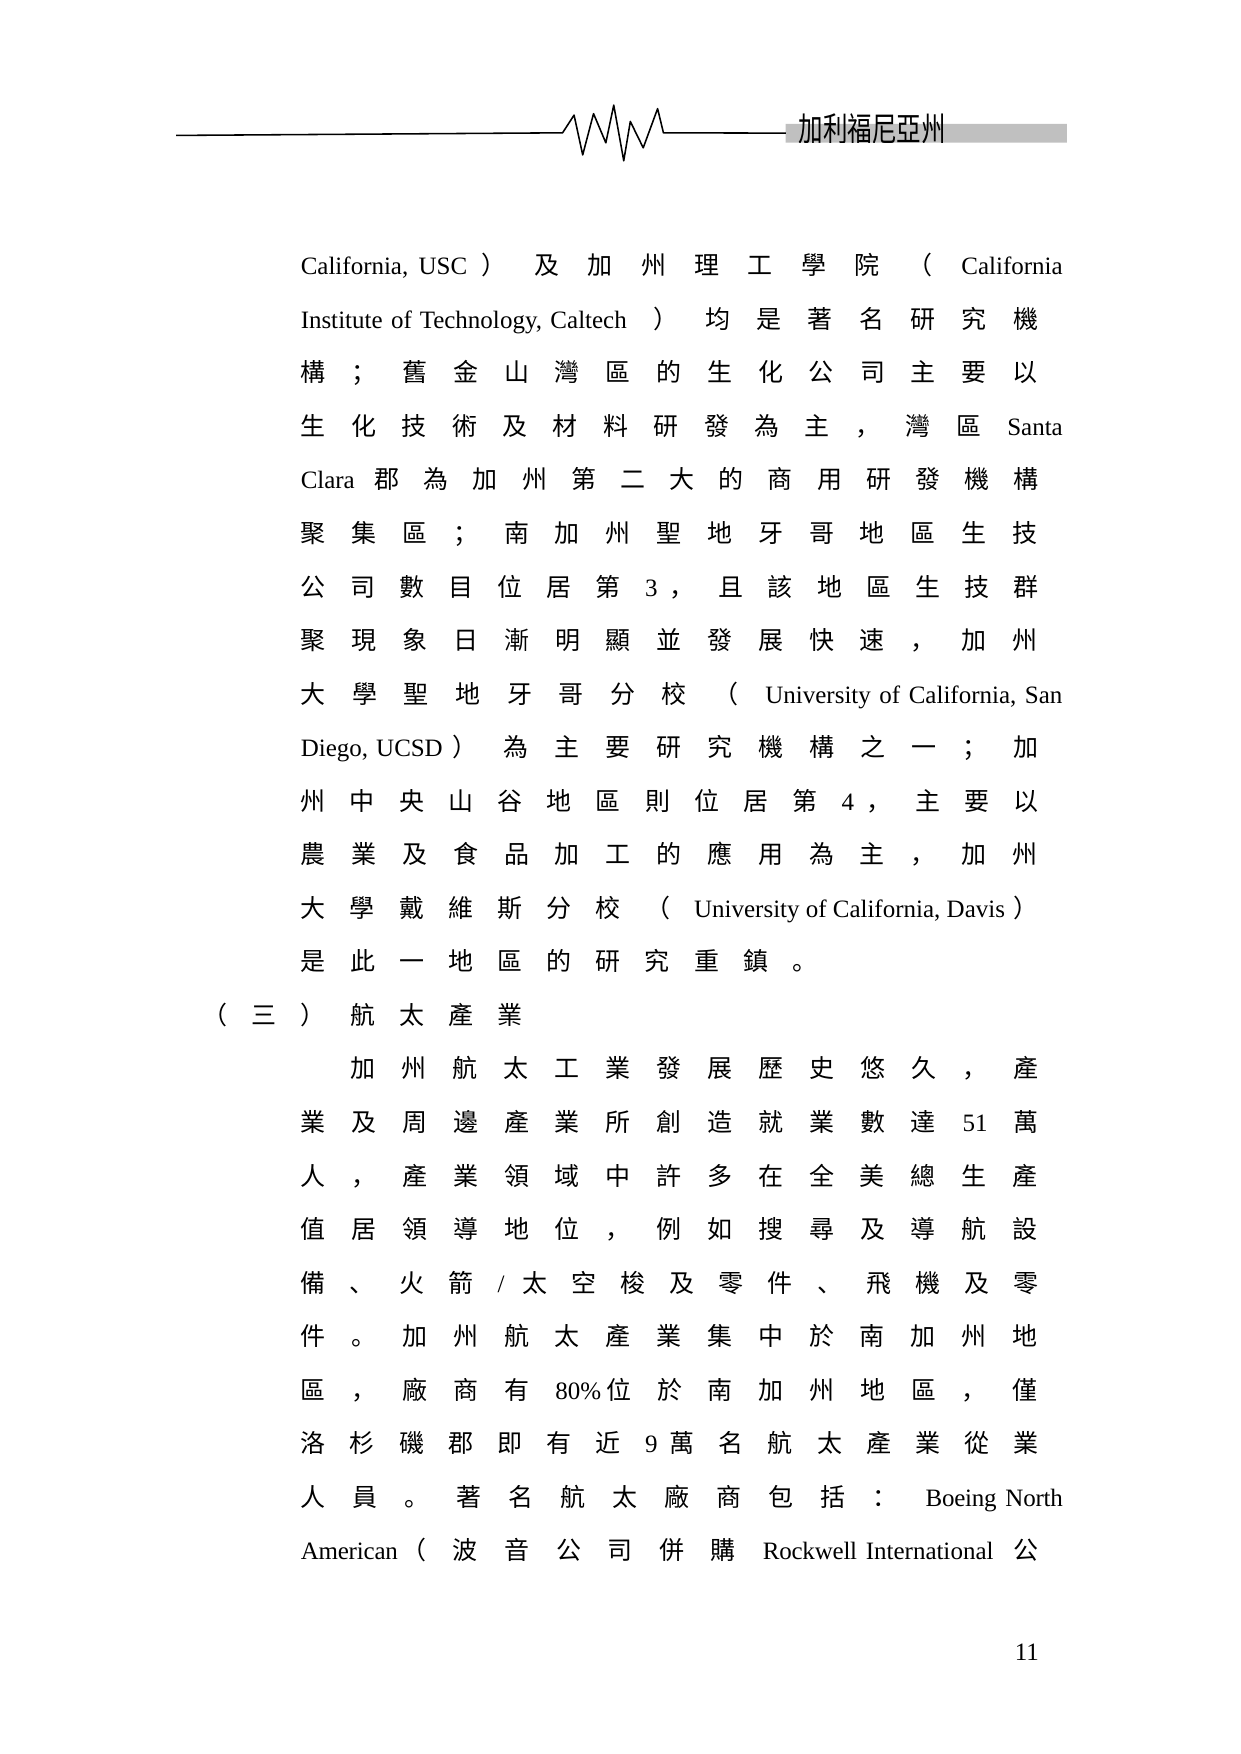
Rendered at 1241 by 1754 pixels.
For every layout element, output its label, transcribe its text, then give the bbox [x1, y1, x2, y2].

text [276, 237, 1063, 987]
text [276, 1040, 1063, 1576]
text （三）航太產業 [202, 987, 1063, 1040]
